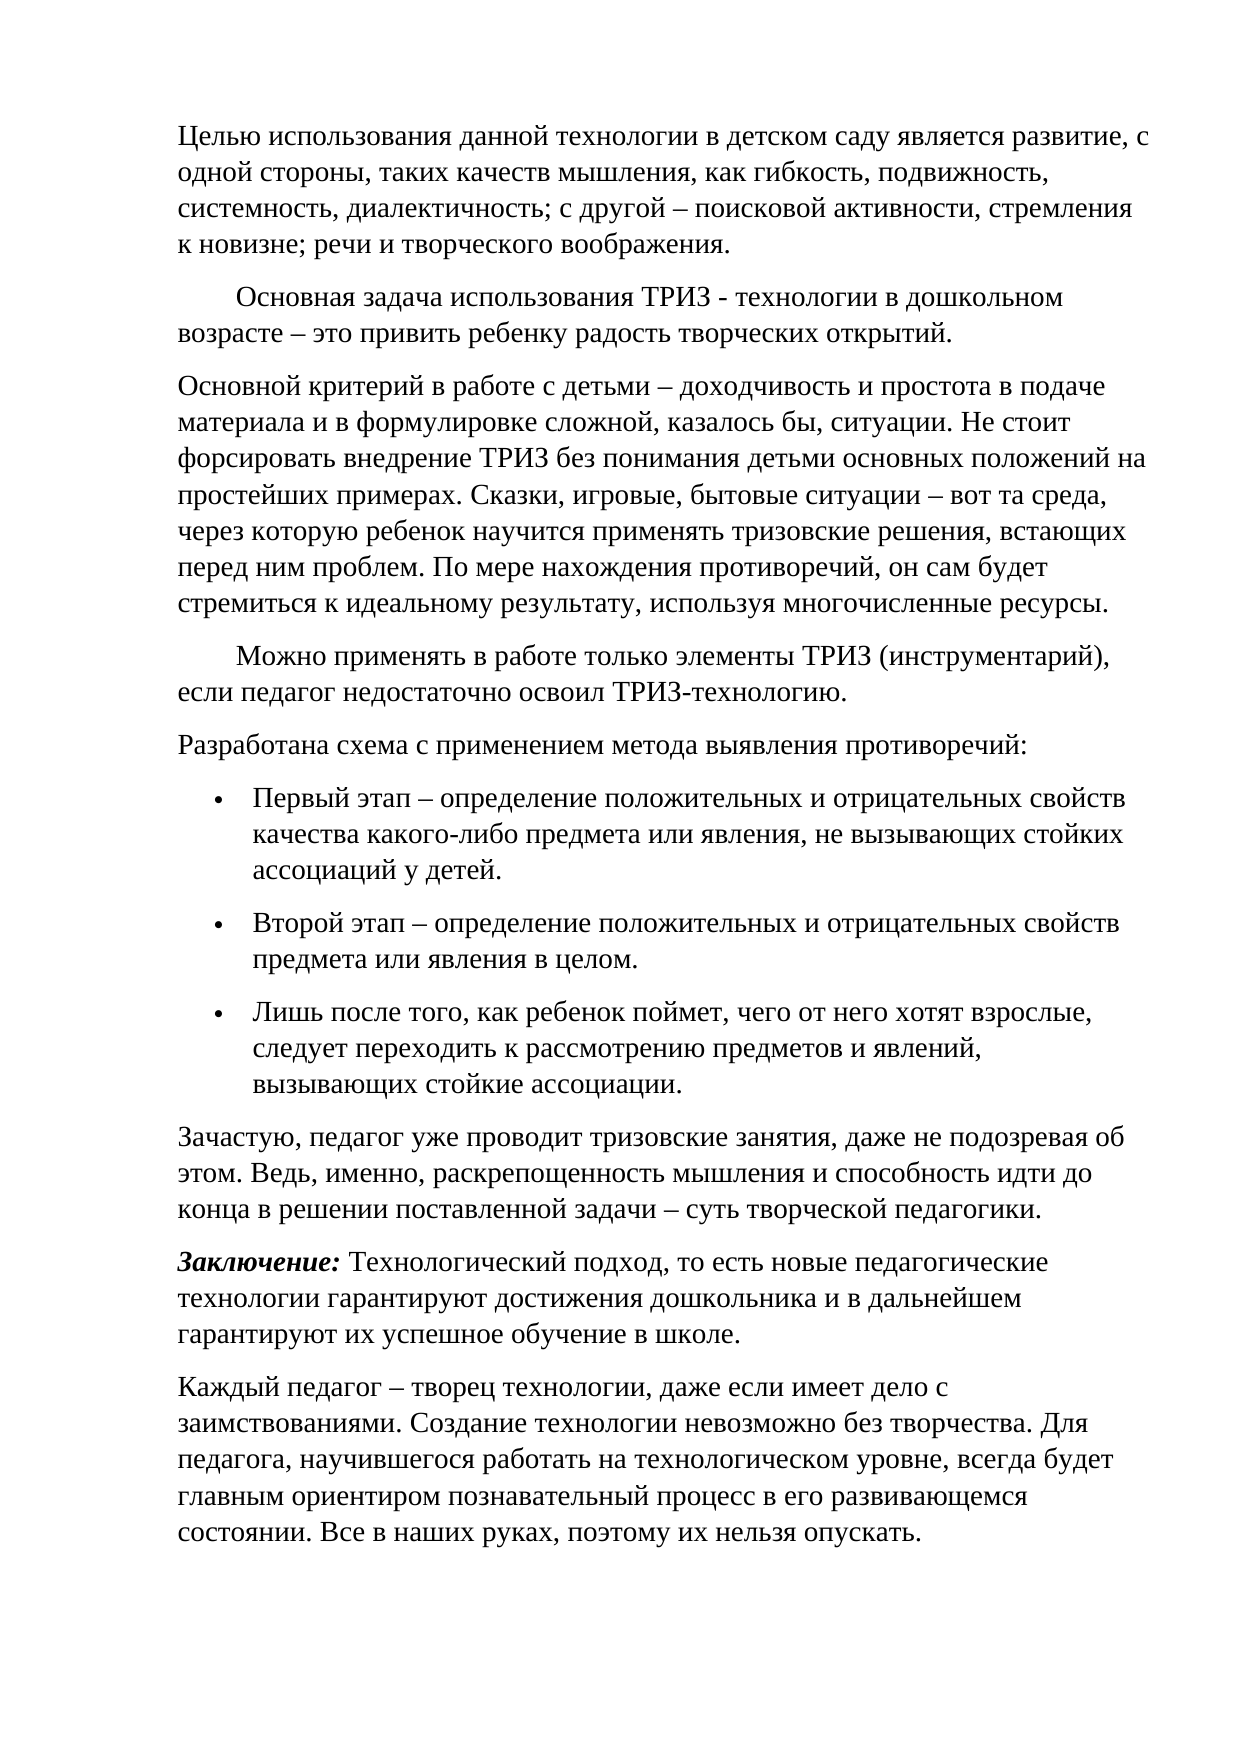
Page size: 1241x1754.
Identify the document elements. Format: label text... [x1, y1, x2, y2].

text Разработана схема с применением метода выявления противоречий: [177, 727, 1152, 761]
text Зачастую, педагог уже проводит тризовские занятия, даже не подозревая об этом. Ведь, именно, раскрепощенность мышления и способность идти до конца в решении поставленной задачи – суть творческой педагогики. [177, 1119, 1152, 1225]
list Второй этап – определение положительных и отрицательных свойств предмета или явления в целом. [215, 905, 1152, 974]
list Первый этап – определение положительных и отрицательных свойств качества какого-либо предмета или явления, не вызывающих стойких ассоциаций у детей. [215, 780, 1152, 886]
text Заключение: Технологический подход, то есть новые педагогические технологии гарантируют достижения дошкольника и в дальнейшем гарантируют их успешное обучение в школе. [177, 1244, 1152, 1350]
list Лишь после того, как ребенок поймет, чего от него хотят взрослые, следует переходить к рассмотрению предметов и явлений, вызывающих стойкие ассоциации. [215, 994, 1152, 1100]
text Можно применять в работе только элементы ТРИЗ (инструментарий), если педагог недостаточно освоил ТРИЗ-технологию. [177, 638, 1152, 708]
text Целью использования данной технологии в детском саду является развитие, с одной стороны, таких качеств мышления, как гибкость, подвижность, системность, диалектичность; с другой – поисковой активности, стремления к новизне; речи и творческого воображения. [177, 118, 1152, 260]
text Каждый педагог – творец технологии, даже если имеет дело с заимствованиями. Создание технологии невозможно без творчества. Для педагога, научившегося работать на технологическом уровне, всегда будет главным ориентиром познавательный процесс в его развивающемся состоянии. Все в наших руках, поэтому их нельзя опускать. [177, 1369, 1152, 1547]
text Основной критерий в работе с детьми – доходчивость и простота в подаче материала и в формулировке сложной, казалось бы, ситуации. Не стоит форсировать внедрение ТРИЗ без понимания детьми основных положений на простейших примерах. Сказки, игровые, бытовые ситуации – вот та среда, через которую ребенок научится применять тризовские решения, встающих перед ним проблем. По мере нахождения противоречий, он сам будет стремиться к идеальному результату, используя многочисленные ресурсы. [177, 368, 1152, 619]
text Основная задача использования ТРИЗ - технологии в дошкольном возрасте – это привить ребенку радость творческих открытий. [177, 279, 1152, 349]
